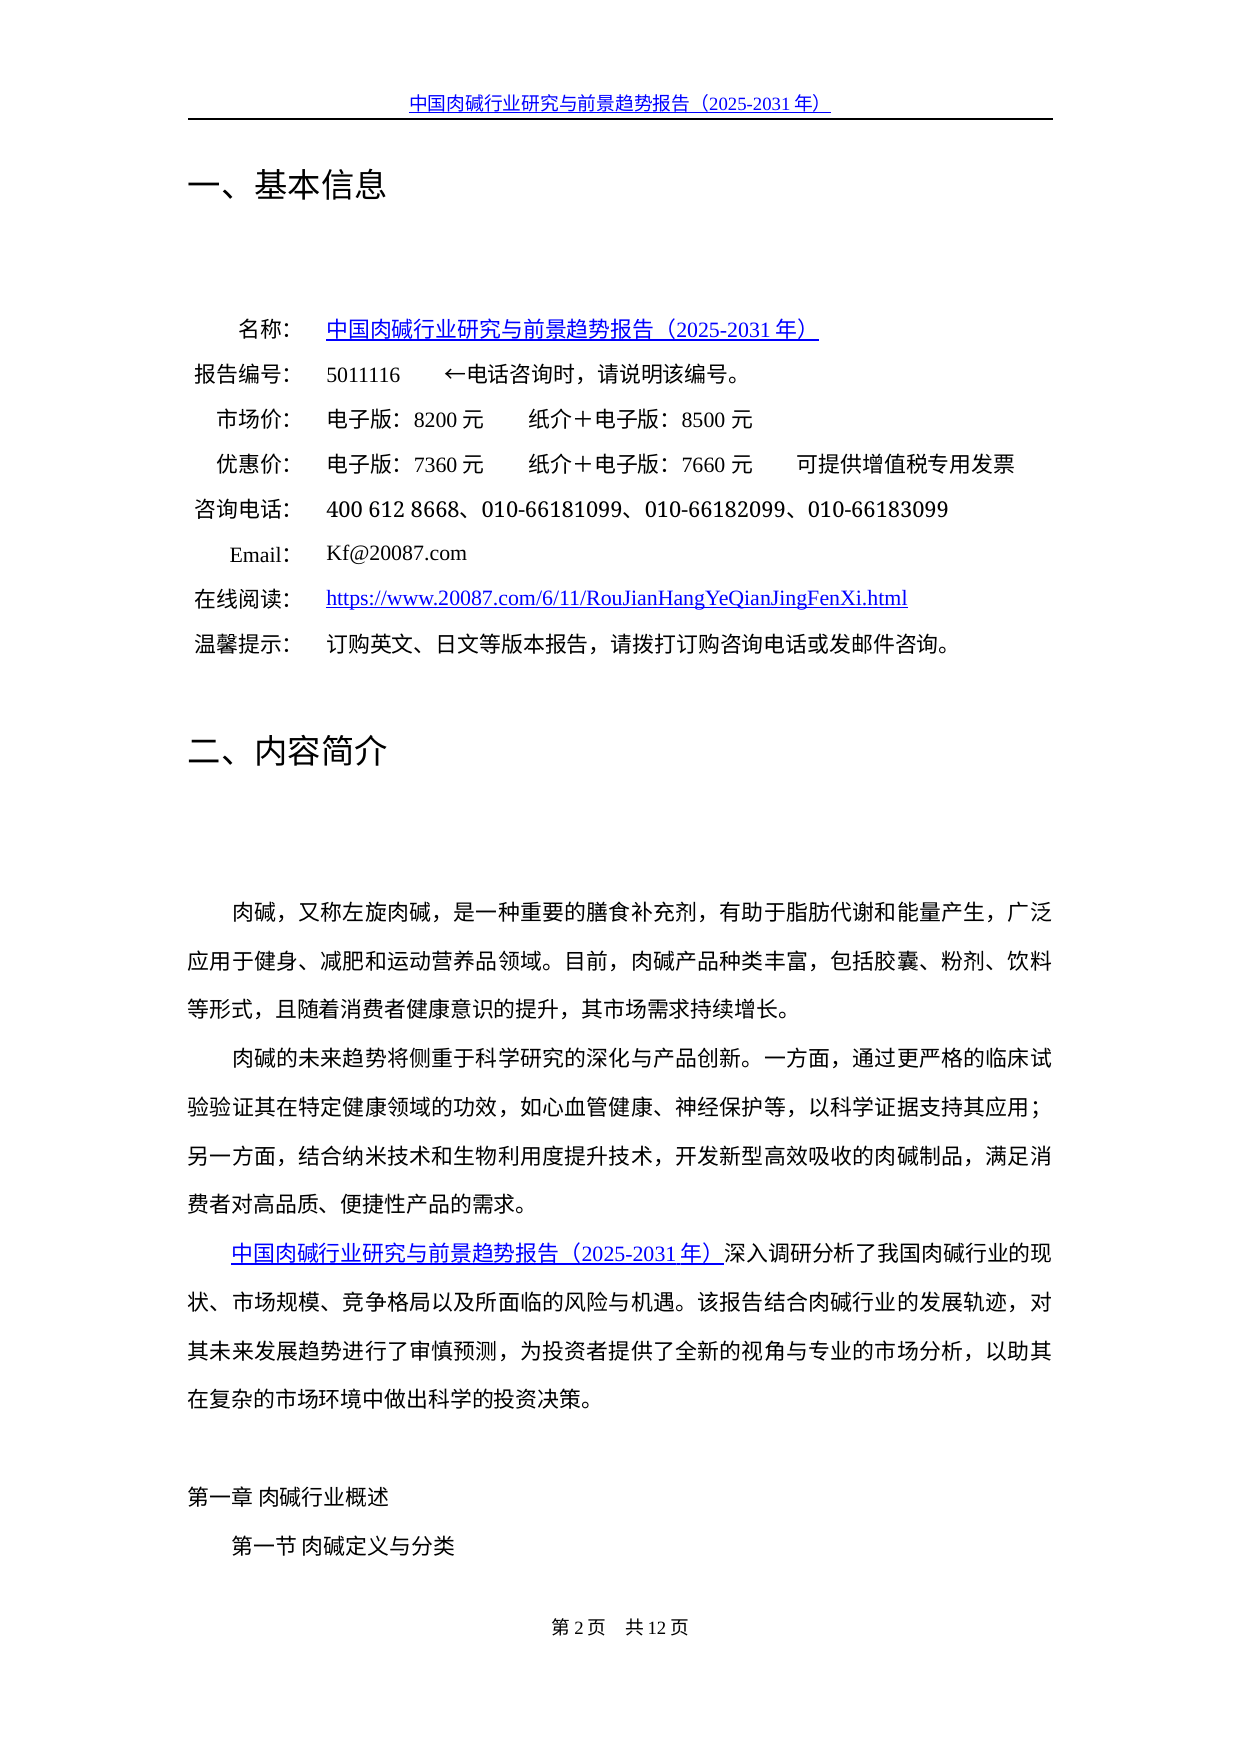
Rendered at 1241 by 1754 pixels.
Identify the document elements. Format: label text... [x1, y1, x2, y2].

title 二、内容简介 [187, 717, 1053, 782]
table_cell 报告编号： [167, 357, 315, 402]
table_cell 温馨提示： [167, 627, 315, 672]
table_cell Kf@20087.com [315, 537, 1073, 582]
table_cell 优惠价： [167, 447, 315, 492]
table_header 名称： [167, 312, 315, 357]
table_cell 400 612 8668、010-66181099、010-66182099、010-66183099 [315, 492, 1073, 537]
table_cell 市场价： [167, 402, 315, 447]
table_cell Email： [167, 537, 315, 582]
table_cell 5011116 ←电话咨询时，请说明该编号。 [315, 357, 1073, 402]
table_cell 电子版：7360 元 纸介＋电子版：7660 元 可提供增值税专用发票 [315, 447, 1073, 492]
table_cell 咨询电话： [167, 492, 315, 537]
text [187, 894, 1053, 1561]
table_cell [315, 582, 1073, 627]
table_cell 订购英文、日文等版本报告，请拨打订购咨询电话或发邮件咨询。 [315, 627, 1073, 672]
table_cell 在线阅读： [167, 582, 315, 627]
table_cell 电子版：8200 元 纸介＋电子版：8500 元 [315, 402, 1073, 447]
title 一、基本信息 [187, 150, 1053, 215]
table_header 中国肉碱行业研究与前景趋势报告（2025-2031年） [315, 312, 1073, 357]
